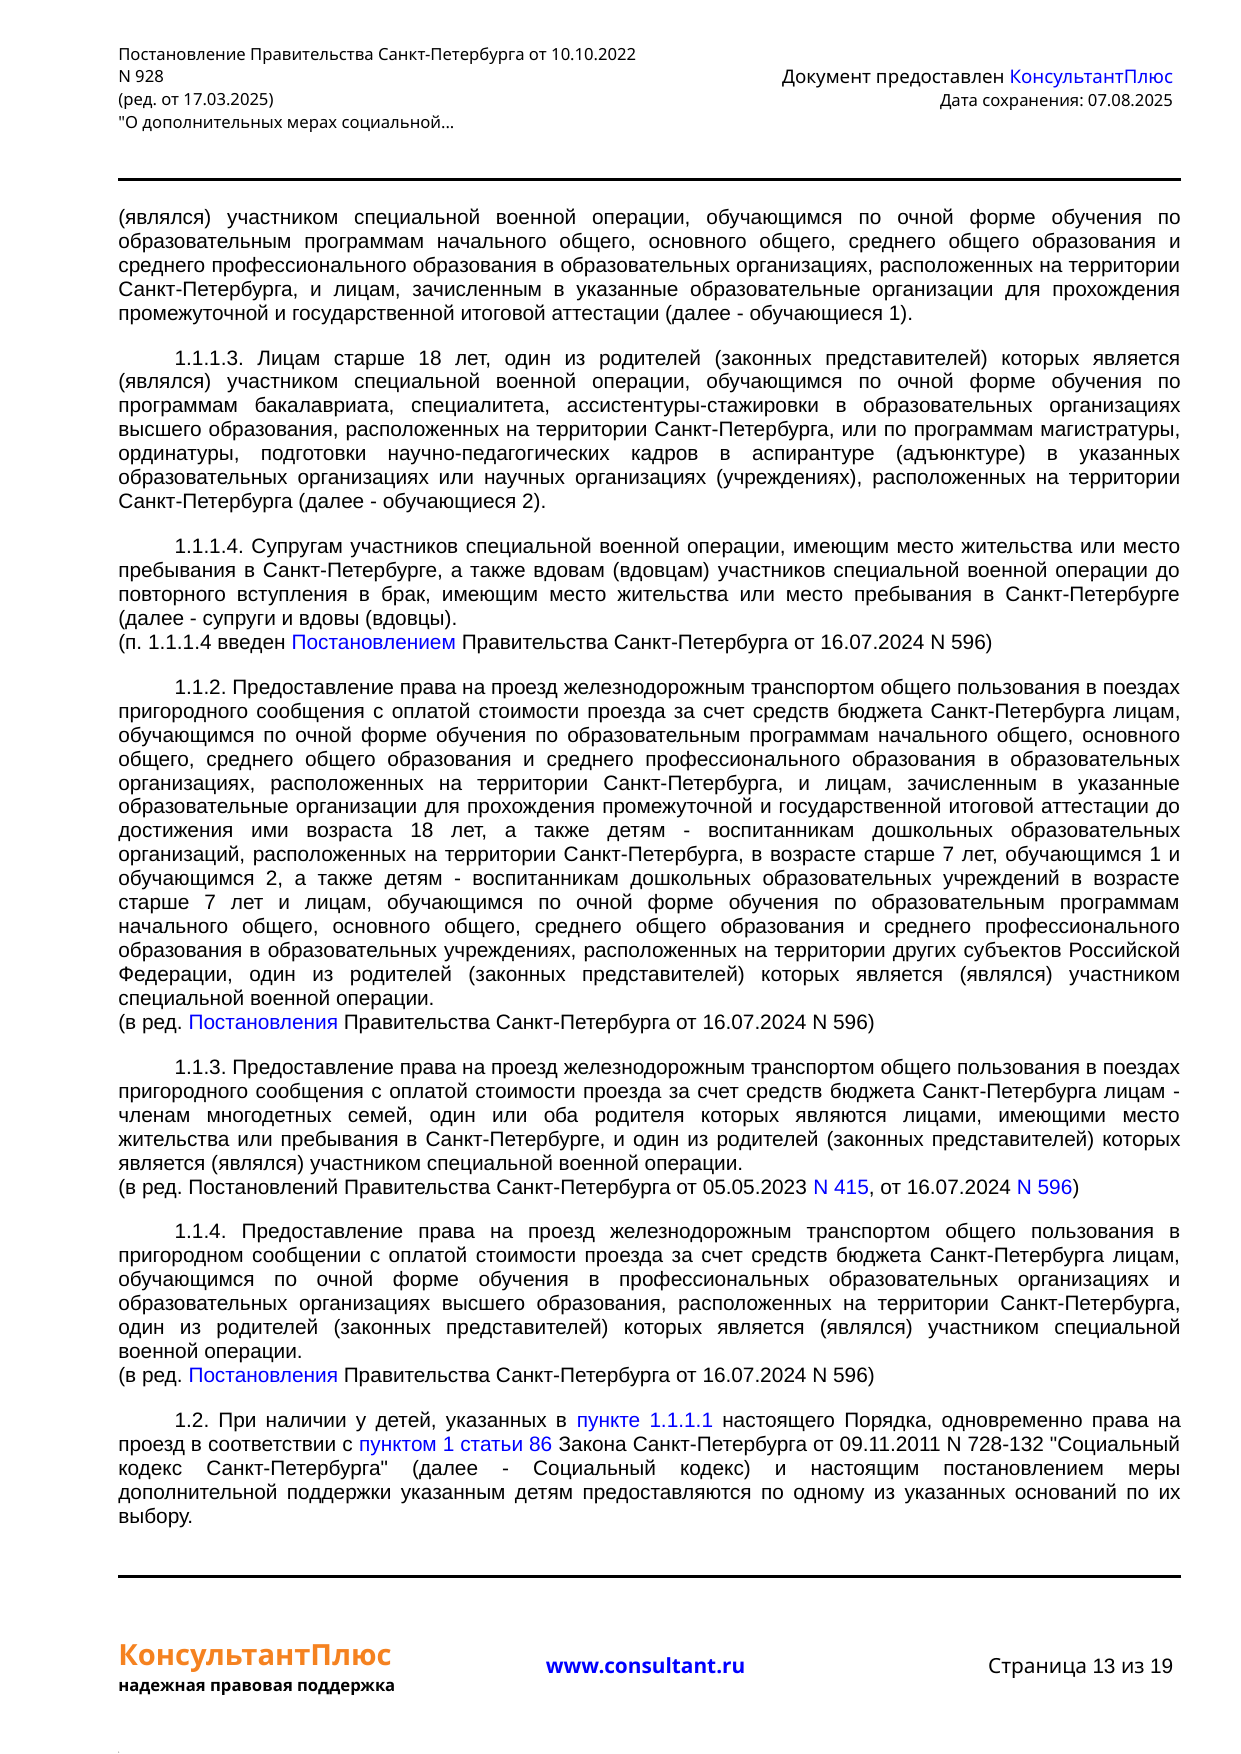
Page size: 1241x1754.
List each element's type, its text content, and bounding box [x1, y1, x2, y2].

text (в ред. Постановления Правительства Санкт-Петербурга от 16.07.2024 N 596) [118, 1363, 1181, 1387]
text 1.1.3. Предоставление права на проезд железнодорожным транспортом общего пользования в поездах пригородного сообщения с оплатой стоимости проезда за счет средств бюджета Санкт-Петербурга лицам - членам многодетных семей, один или оба родителя которых являются лицами, имеющими место жительства или пребывания в Санкт-Петербурге, и один из родителей (законных представителей) которых является (являлся) участником специальной военной операции. [118, 1055, 1181, 1174]
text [118, 205, 1181, 324]
text 1.2. При наличии у детей, указанных в пункте 1.1.1.1 настоящего Порядка, одновременно права на проезд в соответствии с пунктом 1 статьи 86 Закона Санкт-Петербурга от 09.11.2011 N 728-132 "Социальный кодекс Санкт-Петербурга" (далее - Социальный кодекс) и настоящим постановлением меры дополнительной поддержки указанным детям предоставляются по одному из указанных оснований по их выбору. [118, 1408, 1181, 1528]
text 1.1.4. Предоставление права на проезд железнодорожным транспортом общего пользования в пригородном сообщении с оплатой стоимости проезда за счет средств бюджета Санкт-Петербурга лицам, обучающимся по очной форме обучения в профессиональных образовательных организациях и образовательных организациях высшего образования, расположенных на территории Санкт-Петербурга, один из родителей (законных представителей) которых является (являлся) участником специальной военной операции. [118, 1219, 1181, 1363]
text 1.1.1.3. Лицам старше 18 лет, один из родителей (законных представителей) которых является (являлся) участником специальной военной операции, обучающимся по очной форме обучения по программам бакалавриата, специалитета, ассистентуры-стажировки в образовательных организациях высшего образования, расположенных на территории Санкт-Петербурга, или по программам магистратуры, ординатуры, подготовки научно-педагогических кадров в аспирантуре (адъюнктуре) в указанных образовательных организациях или научных организациях (учреждениях), расположенных на территории Санкт-Петербурга (далее - обучающиеся 2). [118, 345, 1181, 513]
text (п. 1.1.1.4 введен Постановлением Правительства Санкт-Петербурга от 16.07.2024 N 596) [118, 630, 1181, 654]
text (в ред. Постановления Правительства Санкт-Петербурга от 16.07.2024 N 596) [118, 1010, 1181, 1034]
text 1.1.1.4. Супругам участников специальной военной операции, имеющим место жительства или место пребывания в Санкт-Петербурге, а также вдовам (вдовцам) участников специальной военной операции до повторного вступления в брак, имеющим место жительства или место пребывания в Санкт-Петербурге (далее - супруги и вдовы (вдовцы). [118, 534, 1181, 630]
text (в ред. Постановлений Правительства Санкт-Петербурга от 05.05.2023 N 415, от 16.07.2024 N 596) [118, 1174, 1181, 1198]
text 1.1.2. Предоставление права на проезд железнодорожным транспортом общего пользования в поездах пригородного сообщения с оплатой стоимости проезда за счет средств бюджета Санкт-Петербурга лицам, обучающимся по очной форме обучения по образовательным программам начального общего, основного общего, среднего общего образования и среднего профессионального образования в образовательных организациях, расположенных на территории Санкт-Петербурга, и лицам, зачисленным в указанные образовательные организации для прохождения промежуточной и государственной итоговой аттестации до достижения ими возраста 18 лет, а также детям - воспитанникам дошкольных образовательных организаций, расположенных на территории Санкт-Петербурга, в возрасте старше 7 лет, обучающимся 1 и обучающимся 2, а также детям - воспитанникам дошкольных образовательных учреждений в возрасте старше 7 лет и лицам, обучающимся по очной форме обучения по образовательным программам начального общего, основного общего, среднего общего образования и среднего профессионального образования в образовательных учреждениях, расположенных на территории других субъектов Российской Федерации, один из родителей (законных представителей) которых является (являлся) участником специальной военной операции. [118, 674, 1181, 1010]
